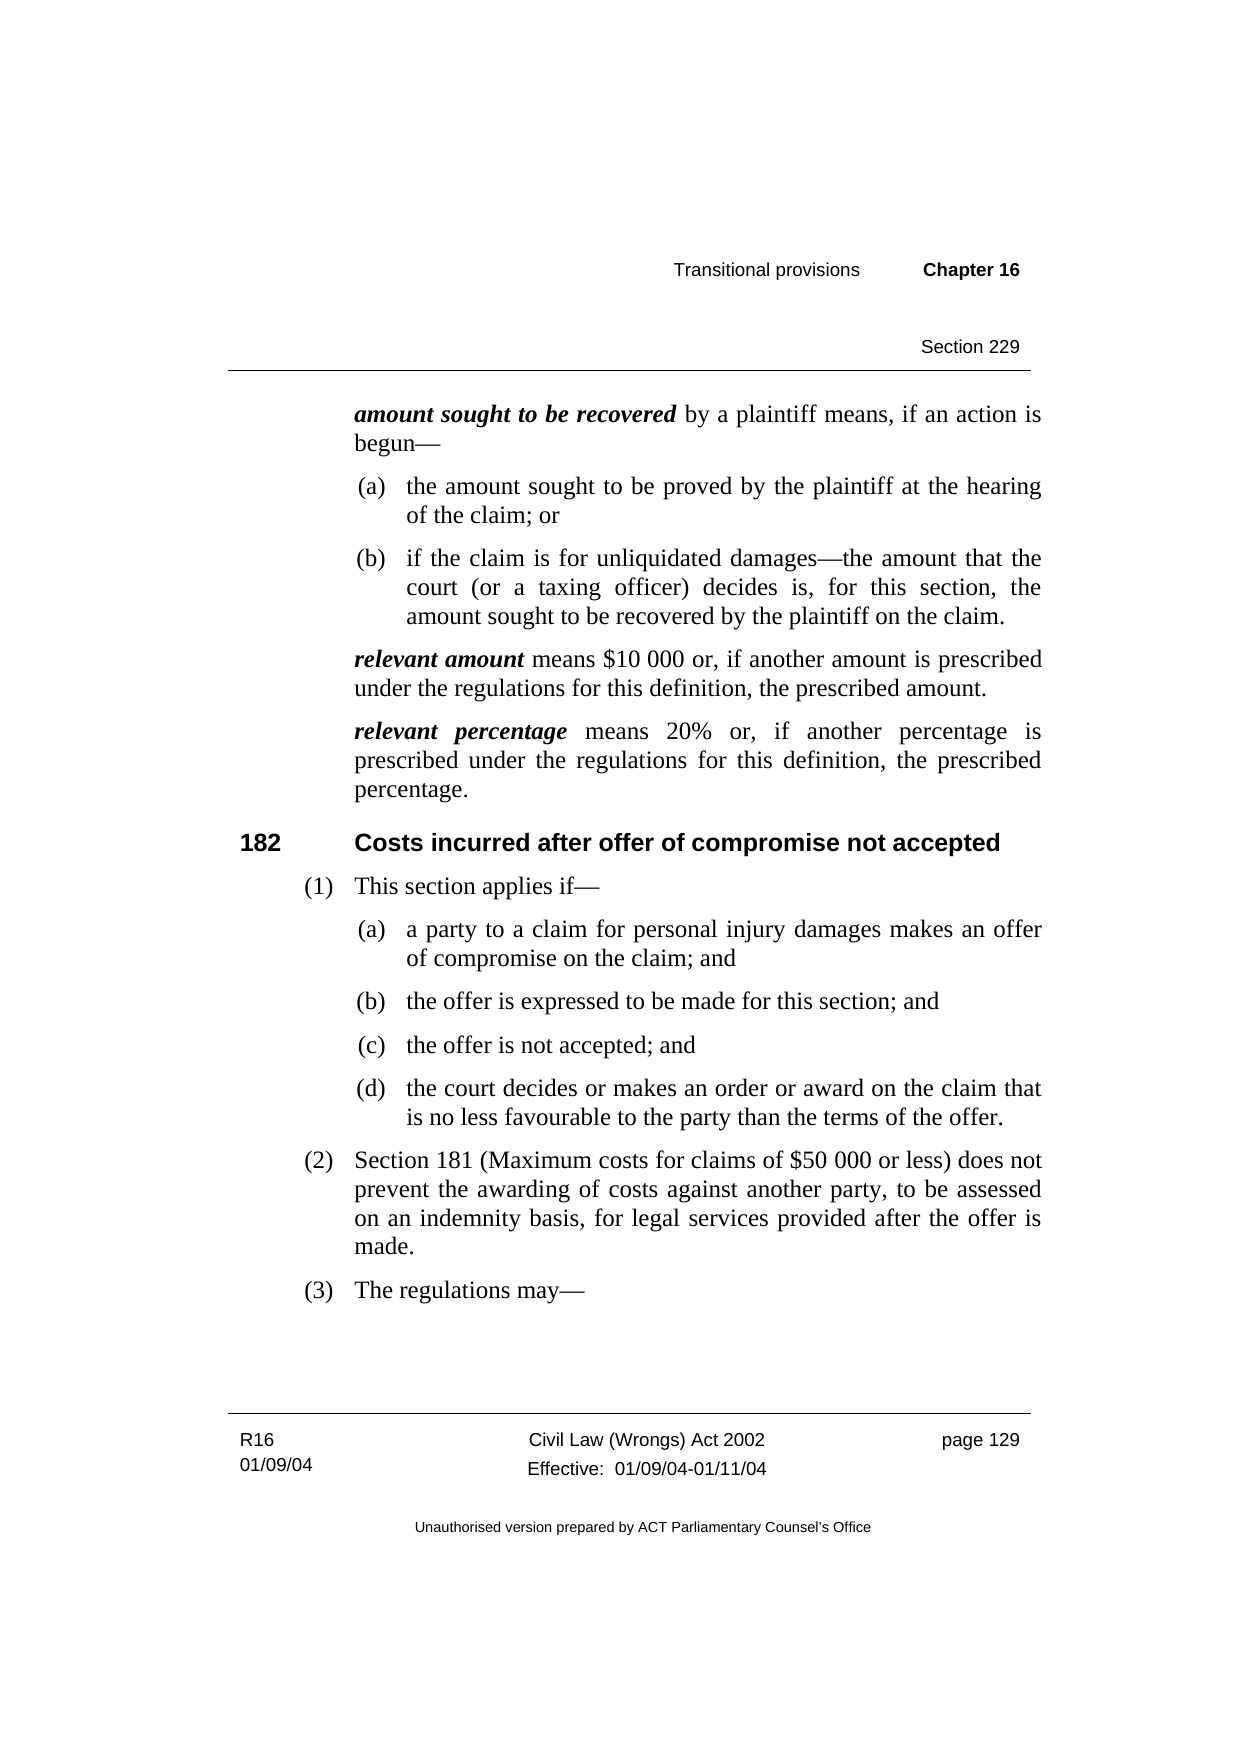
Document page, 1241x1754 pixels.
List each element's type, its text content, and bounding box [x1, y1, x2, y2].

text (3) The regulations may— [239, 1275, 1042, 1303]
text (d) the court decides or makes an order or award on the claim that is no less favourable to the party than the terms of the offer. [239, 1073, 1042, 1131]
text amount sought to be recovered by a plaintiff means, if an action is begun— [354, 399, 1042, 457]
text relevant amount means $10 000 or, if another amount is prescribed under the regulations for this definition, the prescribed amount. [354, 644, 1042, 702]
text 182 Costs incurred after offer of compromise not accepted [239, 828, 1042, 856]
text (a) a party to a claim for personal injury damages makes an offer of compromise on the claim; and [239, 914, 1042, 972]
text (b) if the claim is for unliquidated damages—the amount that the court (or a taxing officer) decides is, for this section, the amount sought to be recovered by the plaintiff on the claim. [239, 543, 1042, 630]
text (c) the offer is not accepted; and [239, 1030, 1042, 1058]
text (b) the offer is expressed to be made for this section; and [239, 986, 1042, 1015]
text (2) Section 181 (Maximum costs for claims of $50 000 or less) does not prevent the awarding of costs against another party, to be assessed on an indemnity basis, for legal services provided after the offer is made. [239, 1145, 1042, 1260]
text (1) This section applies if— [239, 871, 1042, 900]
text (a) the amount sought to be proved by the plaintiff at the hearing of the claim; or [239, 471, 1042, 529]
text relevant percentage means 20% or, if another percentage is prescribed under the regulations for this definition, the prescribed percentage. [354, 716, 1042, 803]
